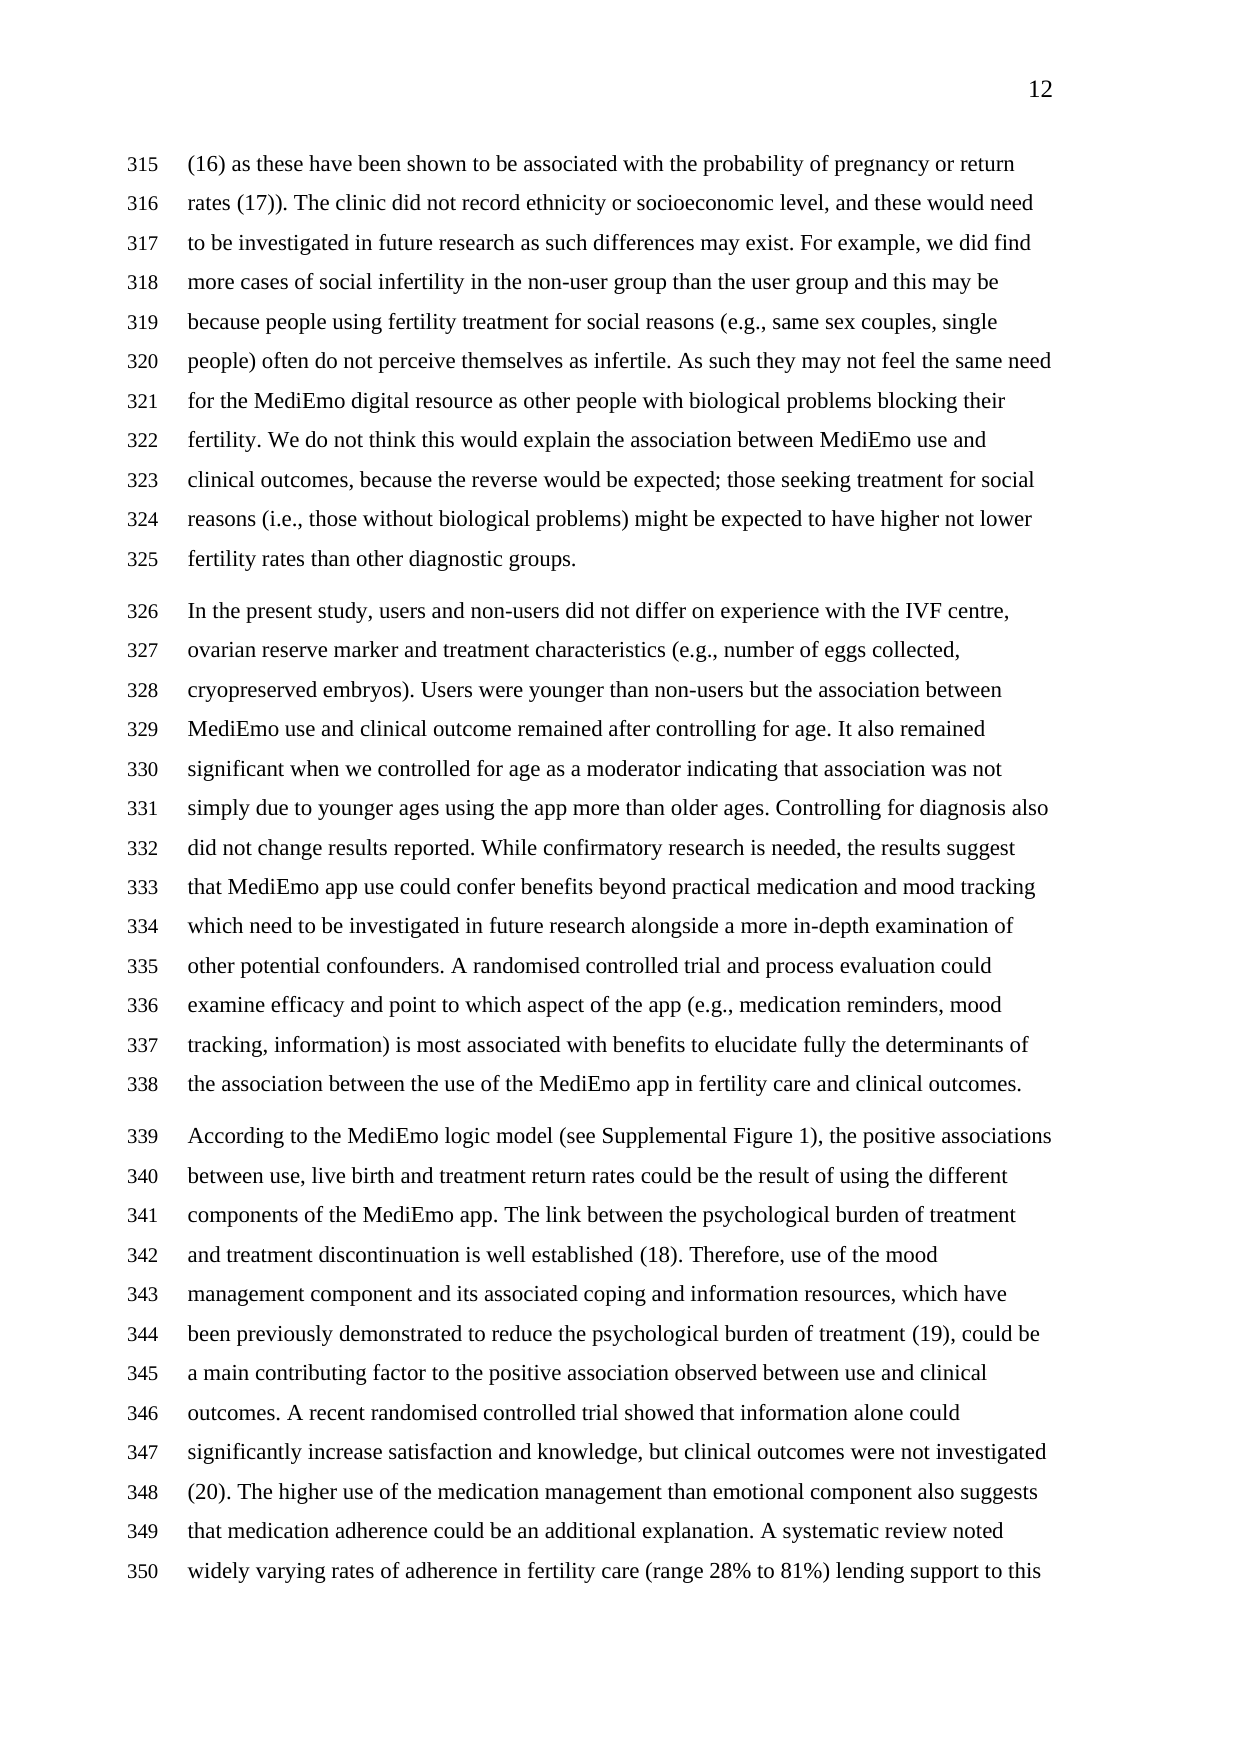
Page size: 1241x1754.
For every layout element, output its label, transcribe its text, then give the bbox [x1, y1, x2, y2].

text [187, 1122, 1053, 1583]
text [187, 150, 1053, 571]
text In the present study, users and non-users did not differ on experience with the IVF centre, ovarian reserve marker and treatment characteristics (e.g., number of eggs collected, cryopreserved embryos). Users were younger than non-users but the association between MediEmo use and clinical outcome remained after controlling for age. It also remained significant when we controlled for age as a moderator indicating that association was not simply due to younger ages using the app more than older ages. Controlling for diagnosis also did not change results reported. While confirmatory research is needed, the results suggest that MediEmo app use could confer benefits beyond practical medication and mood tracking which need to be investigated in future research alongside a more in-depth examination of other potential confounders. A randomised controlled trial and process evaluation could examine efficacy and point to which aspect of the app (e.g., medication reminders, mood tracking, information) is most associated with benefits to elucidate fully the determinants of the association between the use of the MediEmo app in fertility care and clinical outcomes. [187, 597, 1053, 1097]
